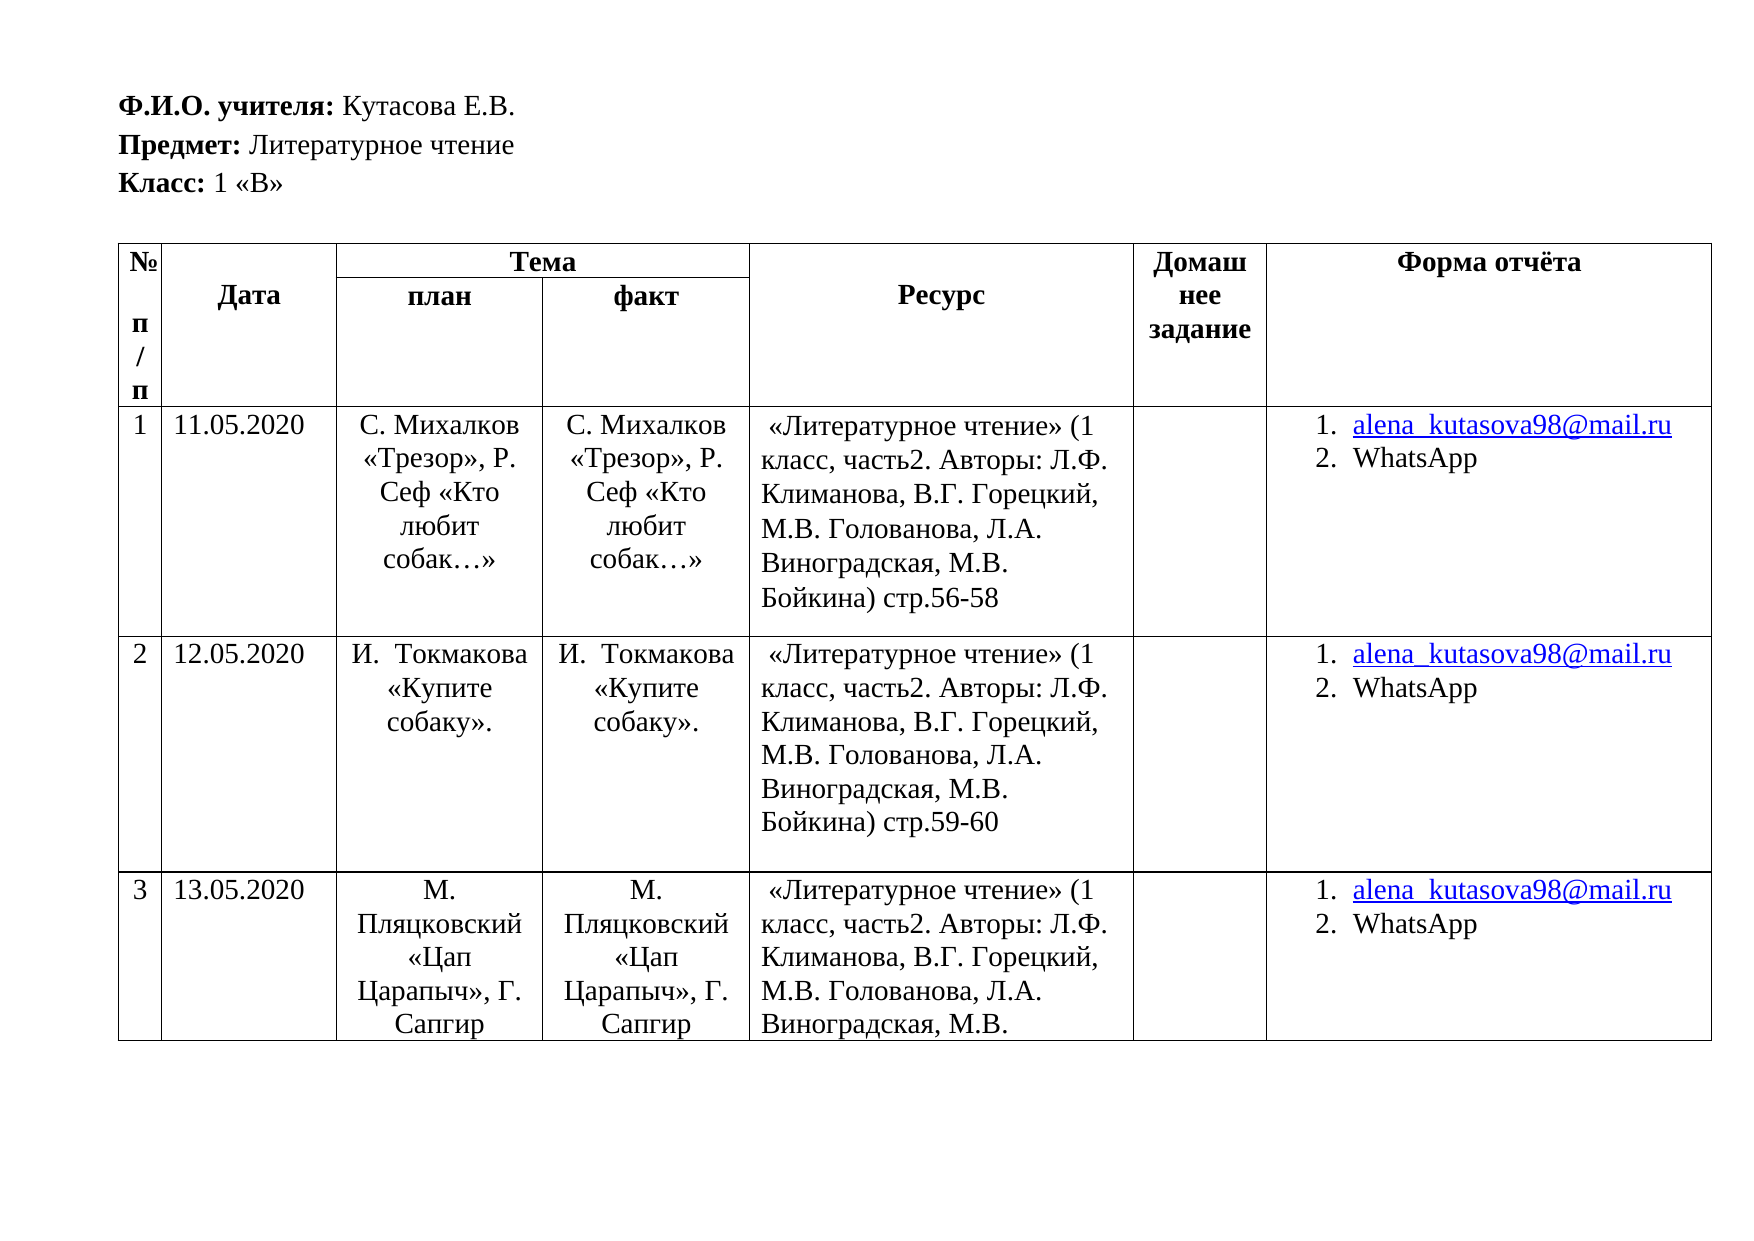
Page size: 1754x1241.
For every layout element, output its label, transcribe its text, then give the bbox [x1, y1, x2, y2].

table_cell И. Токмакова «Купите собаку». [543, 637, 749, 871]
table_header Ресурс [750, 244, 1133, 406]
table_header Домашнее задание [1134, 244, 1266, 406]
table_header № п/п [119, 244, 161, 406]
table_cell 11.05.2020 [162, 407, 336, 636]
table_cell С. Михалков «Трезор», Р. Сеф «Кто любит собак…» [337, 407, 542, 636]
table_cell С. Михалков «Трезор», Р. Сеф «Кто любит собак…» [543, 407, 749, 636]
table_cell «Литературное чтение» (1 класс, часть2. Авторы: Л.Ф. Климанова, В.Г. Горецкий, М.В. Голованова, Л.А. Виноградская, М.В. Бойкина) стр.59-60 [750, 637, 1133, 871]
text Ф.И.О. учителя: Кутасова Е.В. [118, 88, 1636, 122]
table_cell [543, 873, 749, 1040]
table_cell план [337, 278, 542, 406]
table_cell 3 [119, 873, 161, 1040]
table_header Тема [337, 244, 749, 277]
table_cell 1 [119, 407, 161, 636]
table_cell «Литературное чтение» (1 класс, часть2. Авторы: Л.Ф. Климанова, В.Г. Горецкий, М.В. Голованова, Л.А. Виноградская, М.В. Бойкина) стр.56-58 [750, 407, 1133, 636]
table_cell alena_kutasova98@mail.ru WhatsApp [1267, 407, 1711, 636]
table_cell 12.05.2020 [162, 637, 336, 871]
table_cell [337, 873, 542, 1040]
table_cell 2 [119, 637, 161, 871]
table_cell [1134, 637, 1266, 871]
table_cell [1134, 873, 1266, 1040]
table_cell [1267, 873, 1711, 1040]
table_cell [1134, 407, 1266, 636]
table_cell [750, 873, 1133, 1040]
table_header Форма отчёта [1267, 244, 1711, 406]
table_cell факт [543, 278, 749, 406]
table_header Дата [162, 244, 336, 406]
text Предмет: Литературное чтение [118, 127, 1636, 161]
table_cell alena_kutasova98@mail.ru WhatsApp [1267, 637, 1711, 871]
text Класс: 1 «В» [118, 166, 1636, 199]
table_cell 13.05.2020 [162, 873, 336, 1040]
table_cell И. Токмакова «Купите собаку». [337, 637, 542, 871]
